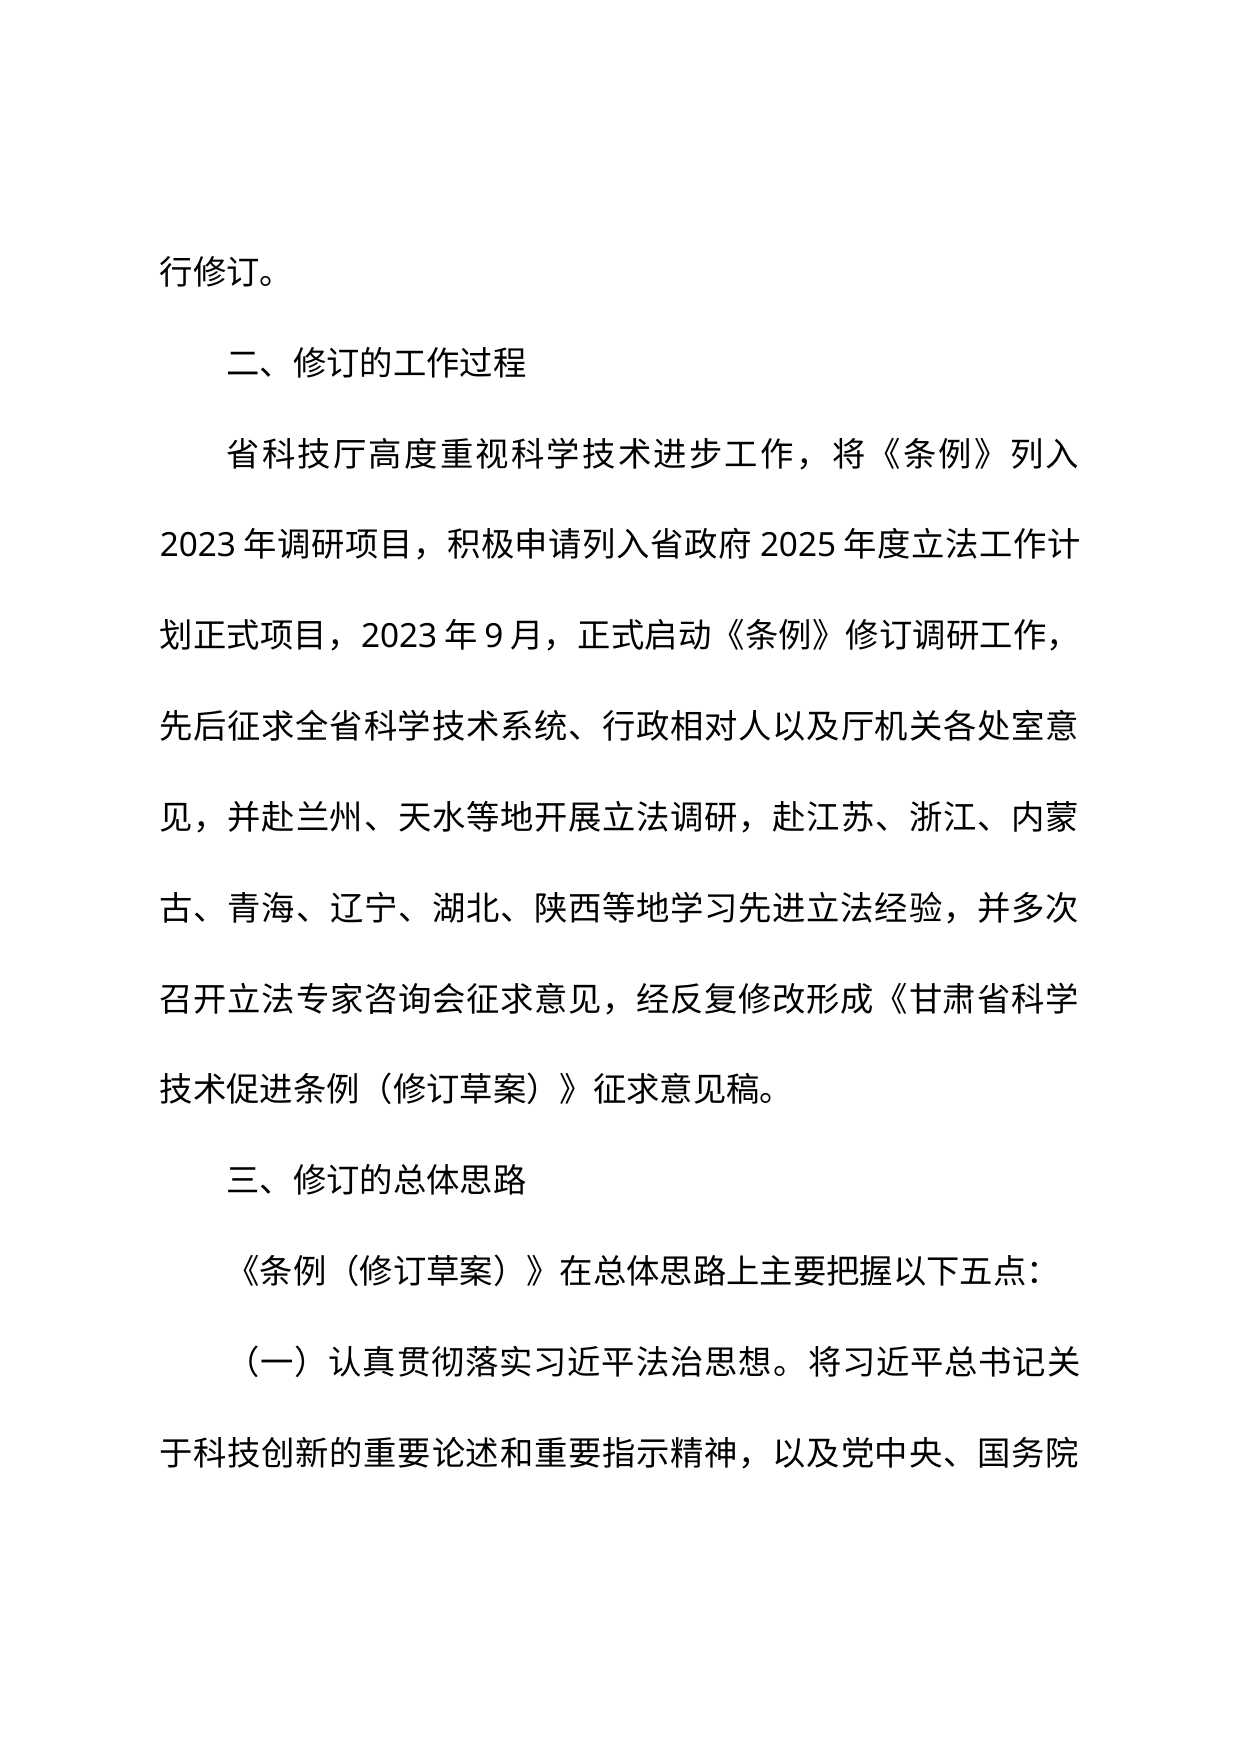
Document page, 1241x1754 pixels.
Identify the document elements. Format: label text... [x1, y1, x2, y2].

list 省科技厅高度重视科学技术进步工作，将《条例》列入2023年调研项目，积极申请列入省政府2025年度立法工作计划正式项目，2023年9月，正式启动《条例》修订调研工作，先后征求全省科学技术系统、行政相对人以及厅机关各处室意见，并赴兰州、天水等地开展立法调研，赴江苏、浙江、内蒙古、青海、辽宁、湖北、陕西等地学习先进立法经验，并多次召开立法专家咨询会征求意见，经反复修改形成《甘肃省科学技术促进条例（修订草案）》征求意见稿。 [159, 406, 1081, 1133]
text 二、修订的工作过程 [159, 315, 1081, 406]
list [159, 224, 1081, 315]
list 《条例（修订草案）》在总体思路上主要把握以下五点： [159, 1223, 1081, 1314]
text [159, 1314, 1081, 1496]
text 三、修订的总体思路 [159, 1133, 1081, 1223]
